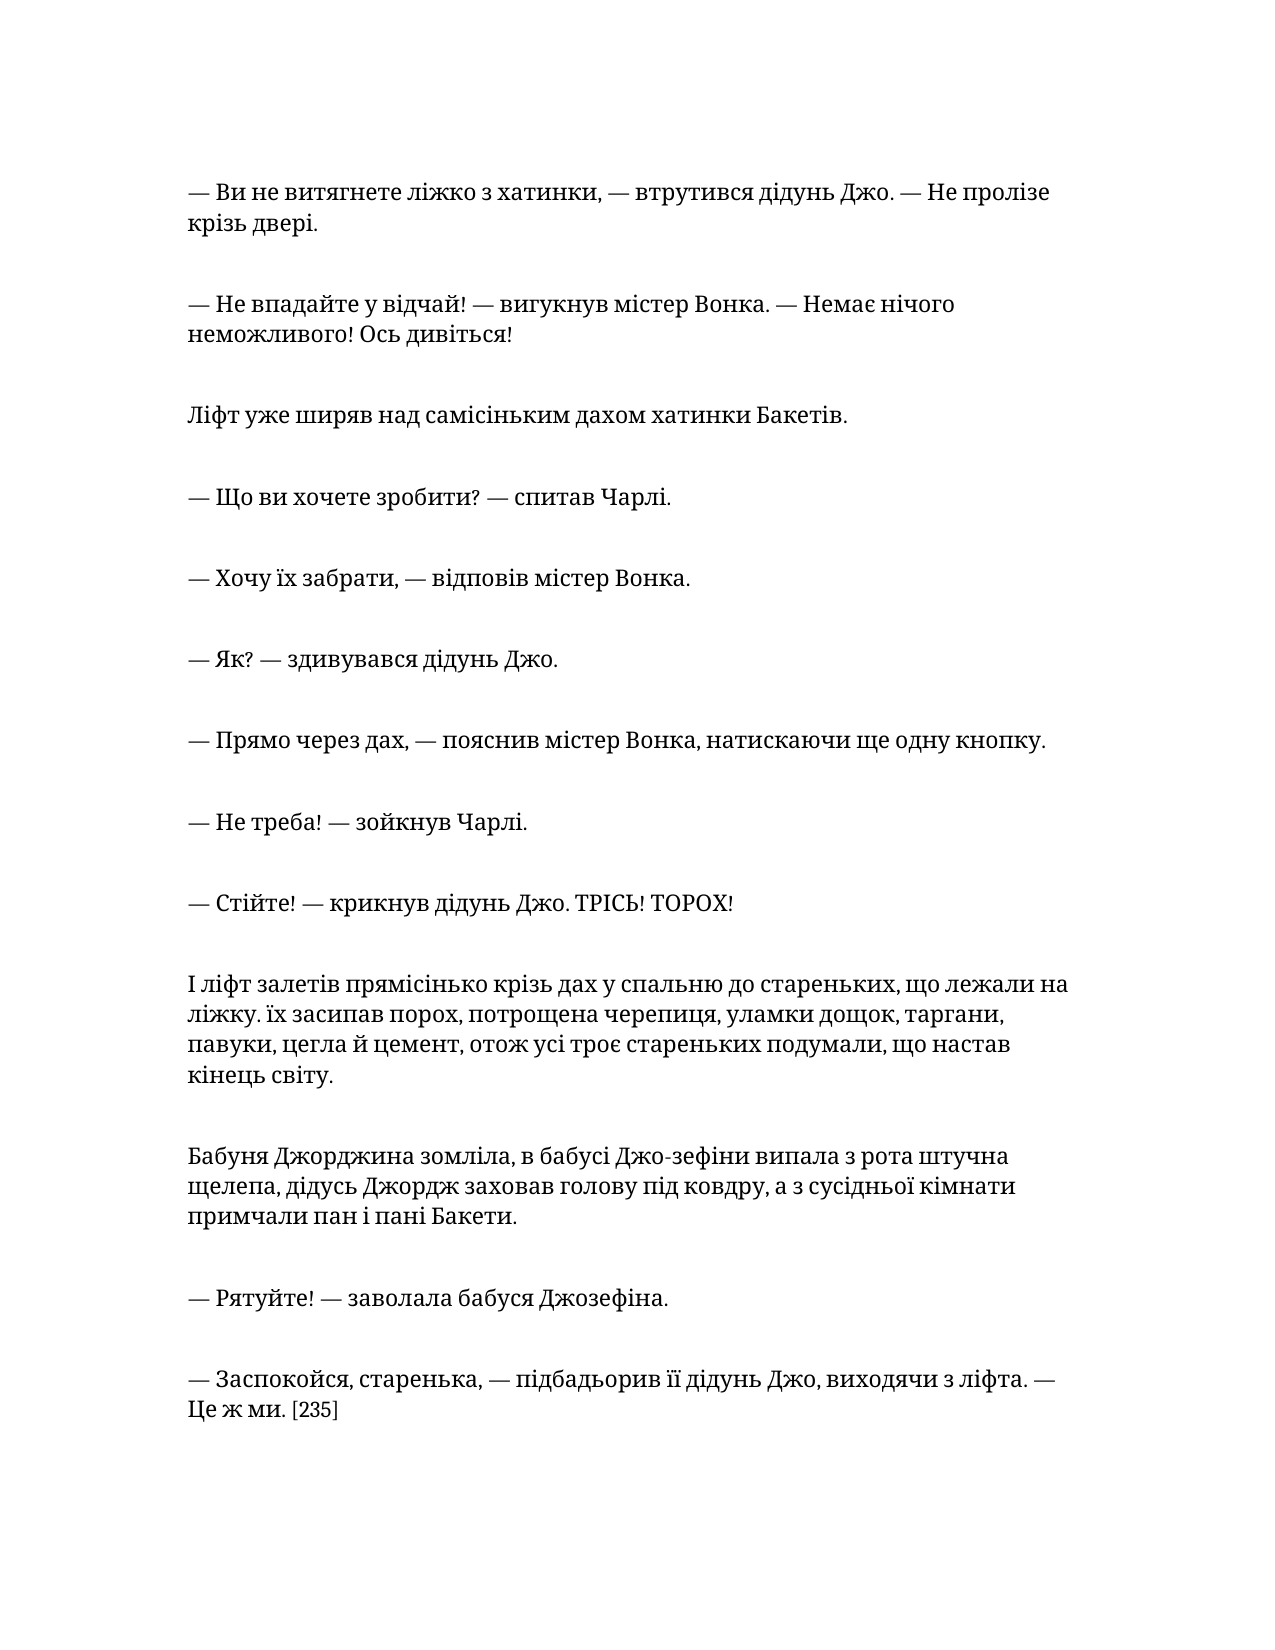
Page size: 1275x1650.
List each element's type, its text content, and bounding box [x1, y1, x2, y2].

text Ліфт уже ширяв над самісіньким дахом хатинки Бакетів. [187, 373, 1087, 429]
text — Як? — здивувався дідунь Джо. [187, 617, 1087, 673]
text — Хочу їх забрати, — відповів містер Вонка. [187, 535, 1087, 592]
text — Що ви хочете зробити? — спитав Чарлі. [187, 454, 1087, 511]
text — Рятуйте! — заволала бабуся Джозефіна. [187, 1255, 1087, 1312]
text — Ви не витягнете ліжко з хатинки, — втрутився дідунь Джо. — Не пролізе крізь двері. [187, 150, 1087, 237]
text — Заспокойся, старенька, — підбадьорив її дідунь Джо, виходячи з ліфта. — Це ж ми. [235] [187, 1336, 1087, 1423]
text — Не впадайте у відчай! — вигукнув містер Вонка. — Немає нічого неможливого! Ось дивіться! [187, 261, 1087, 348]
text І ліфт залетів прямісінько крізь дах у спальню до стареньких, що лежали на ліжку. їх засипав порох, потрощена черепиця, уламки дощок, таргани, павуки, цегла й цемент, отож усі троє стареньких подумали, що настав кінець світу. [187, 942, 1087, 1089]
text — Прямо через дах, — пояснив містер Вонка, натискаючи ще одну кнопку. [187, 698, 1087, 754]
text — Не треба! — зойкнув Чарлі. [187, 779, 1087, 836]
text — Стійте! — крикнув дідунь Джо. ТРІСЬ! ТОРОХ! [187, 860, 1087, 917]
text Бабуня Джорджина зомліла, в бабусі Джо-зефіни випала з рота штучна щелепа, дідусь Джордж заховав голову під ковдру, а з сусідньої кімнати примчали пан і пані Бакети. [187, 1113, 1087, 1231]
